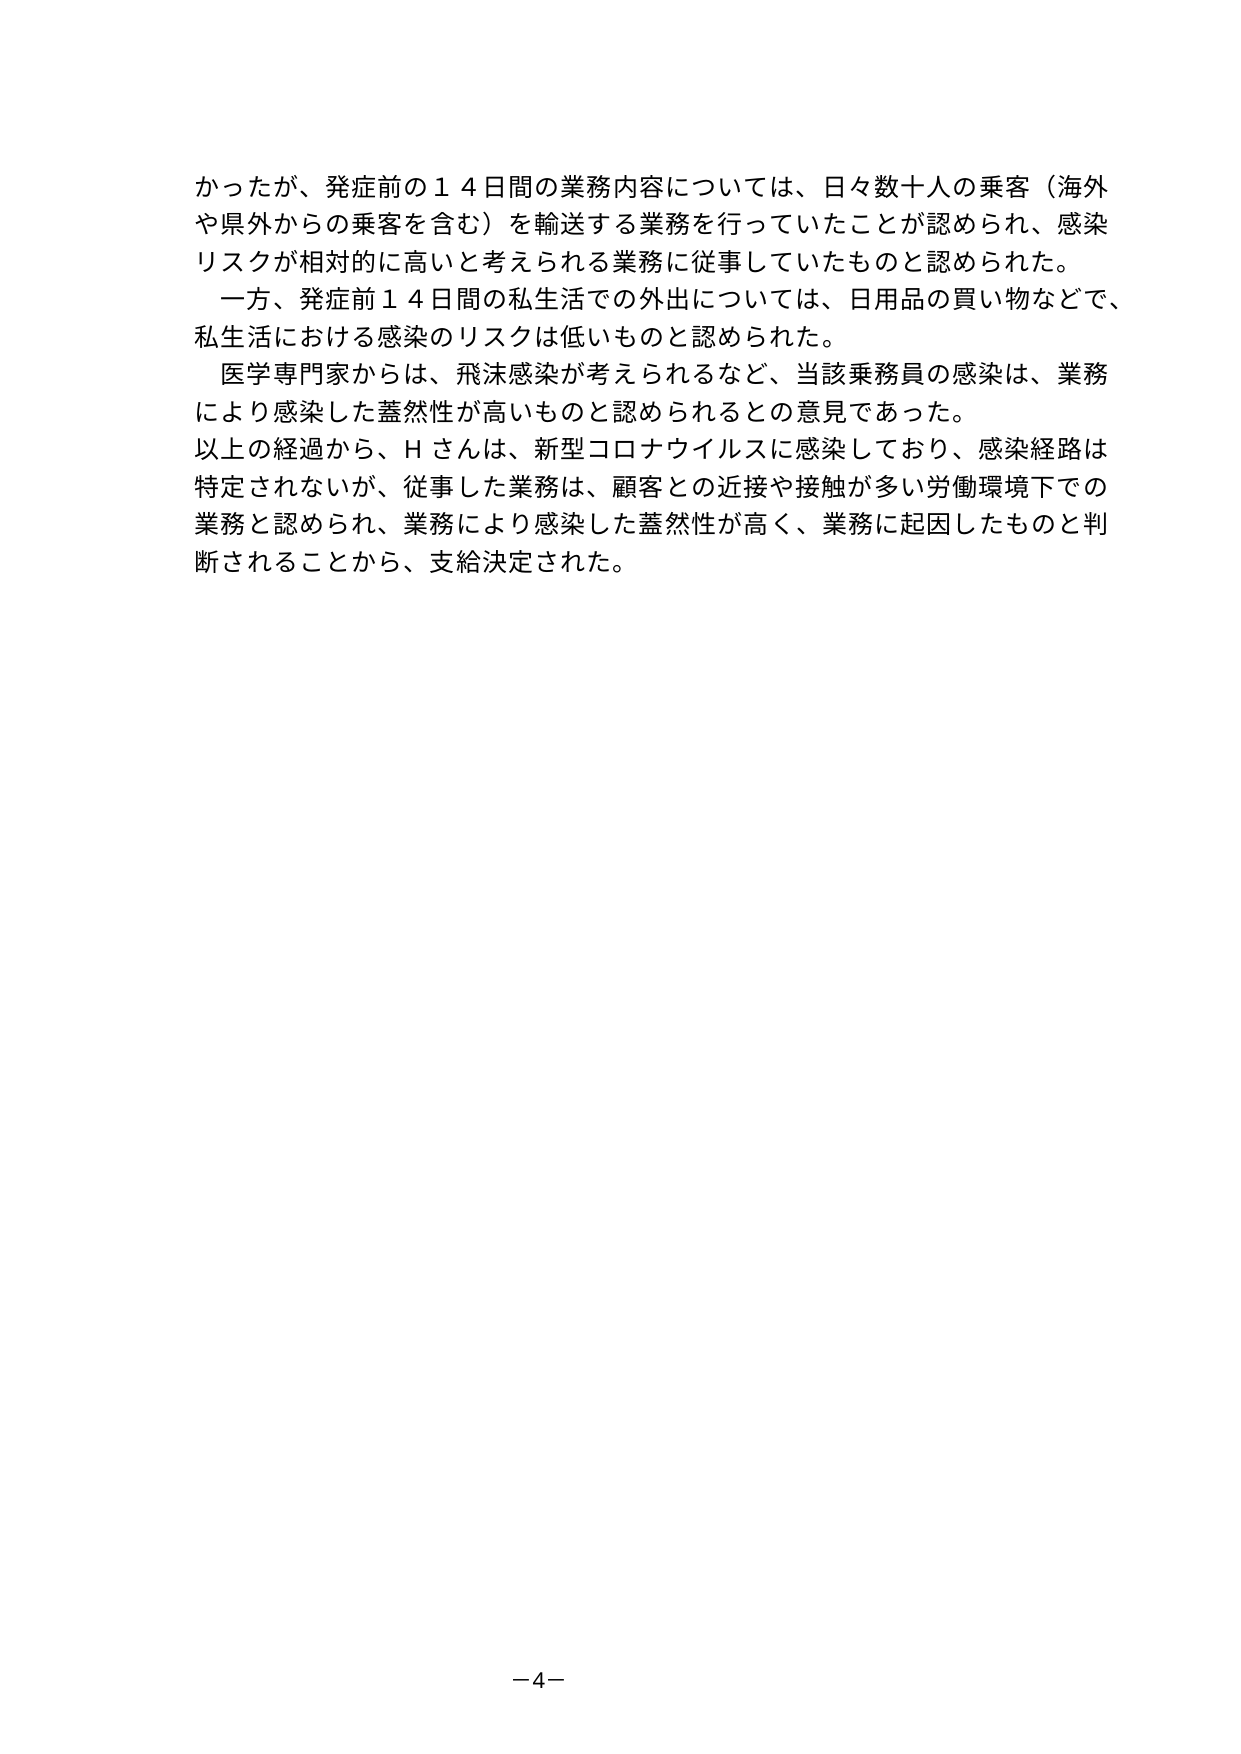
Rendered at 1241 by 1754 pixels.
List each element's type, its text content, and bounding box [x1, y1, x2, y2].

text 一方、発症前１４日間の私生活での外出については、日用品の買い物などで、私生活における感染のリスクは低いものと認められた。 [178, 279, 1109, 354]
text 医学専門家からは、飛沫感染が考えられるなど、当該乗務員の感染は、業務により感染した蓋然性が高いものと認められるとの意見であった。 [178, 354, 1109, 429]
text 以上の経過から、Hさんは、新型コロナウイルスに感染しており、感染経路は特定されないが、従事した業務は、顧客との近接や接触が多い労働環境下での業務と認められ、業務により感染した蓋然性が高く、業務に起因したものと判断されることから、支給決定された。 [175, 429, 1109, 579]
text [178, 166, 1109, 279]
